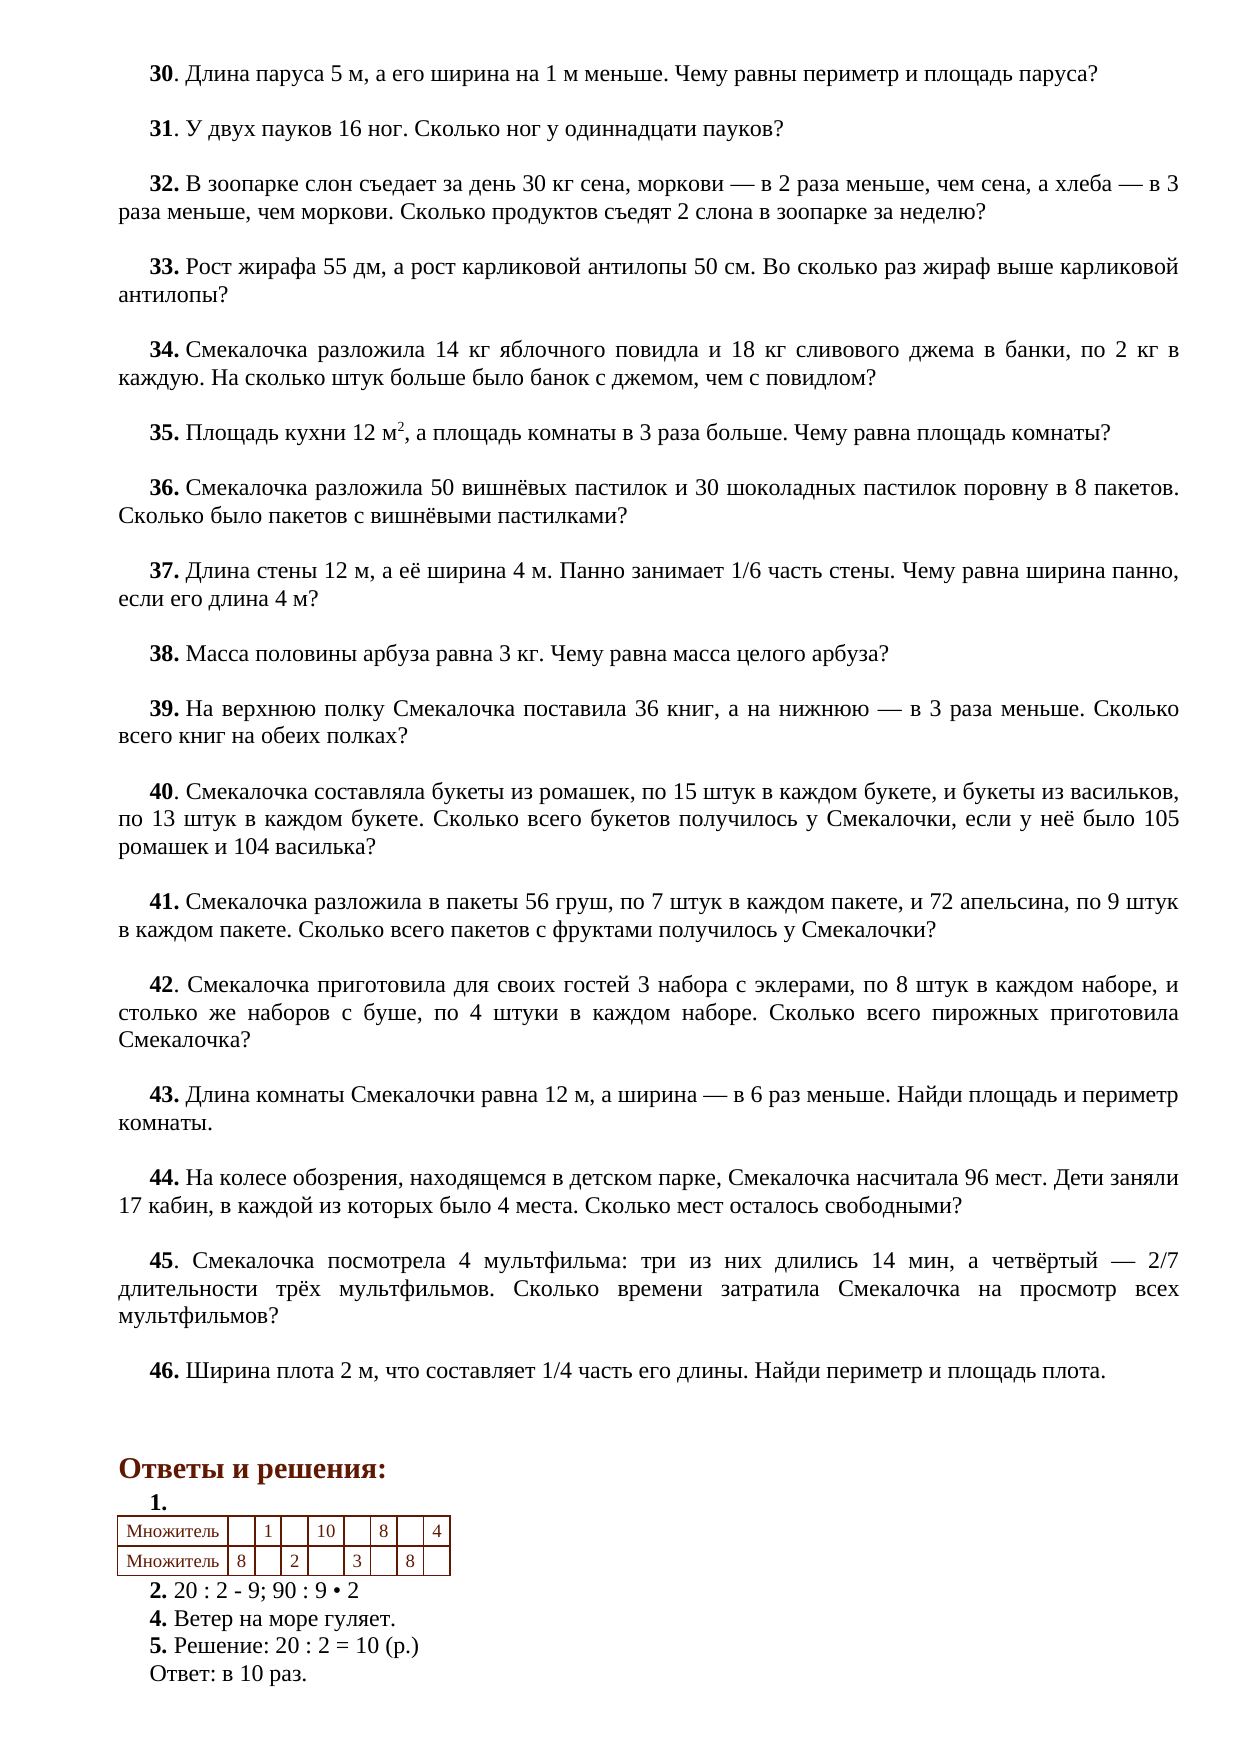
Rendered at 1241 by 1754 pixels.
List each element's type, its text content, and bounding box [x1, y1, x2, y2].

text 37. Длина стены 12 м, а её ширина 4 м. Панно занимает 1/6 часть стены. Чему равна ширина панно, если его длина 4 м? [118, 556, 1181, 611]
text 40. Смекалочка составляла букеты из ромашек, по 15 штук в каждом букете, и букеты из васильков, по 13 штук в каждом букете. Сколько всего букетов получилось у Смекалочки, если у неё было 105 ромашек и 104 василька? [118, 777, 1181, 859]
text 39. На верхнюю полку Смекалочка поставила 36 книг, а на нижнюю — в 3 раза меньше. Сколько всего книг на обеих полках? [118, 694, 1181, 749]
table_header [398, 1517, 423, 1545]
table_cell 3 [345, 1547, 370, 1574]
text 42. Смекалочка приготовила для своих гостей 3 набора с эклерами, по 8 штук в каждом наборе, и столько же наборов с буше, по 4 штуки в каждом наборе. Сколько всего пирожных приготовила Смекалочка? [118, 970, 1181, 1053]
table_cell [256, 1547, 280, 1574]
table_header [229, 1517, 254, 1545]
text 4. Ветер на море гуляет. [118, 1604, 1181, 1631]
text 34. Смекалочка разложила 14 кг яблочного повидла и 18 кг сливового джема в банки, по 2 кг в каждую. На сколько штук больше было банок с джемом, чем с повидлом? [118, 335, 1181, 390]
table_header 10 [309, 1517, 343, 1545]
text 30. Длина паруса 5 м, а его ширина на 1 м меньше. Чему равны периметр и площадь паруса? [118, 59, 1181, 87]
text 33. Рост жирафа 55 дм, а рост карликовой антилопы 50 см. Во сколько раз жираф выше карликовой антилопы? [118, 252, 1181, 307]
text 31. У двух пауков 16 ног. Сколько ног у одиннадцати пауков? [118, 114, 1181, 142]
table_cell 2 [282, 1547, 307, 1574]
table_header 1 [256, 1517, 280, 1545]
text 36. Смекалочка разложила 50 вишнёвых пастилок и 30 шоколадных пастилок поровну в 8 пакетов. Сколько было пакетов с вишнёвыми пастилками? [118, 473, 1181, 528]
table_cell 8 [398, 1547, 423, 1574]
table_header 4 [424, 1517, 449, 1545]
text 35. Площадь кухни 12 м2, а площадь комнаты в 3 раза больше. Чему равна площадь комнаты? [118, 418, 1181, 446]
table_header 8 [371, 1517, 396, 1545]
text 5. Решение: 20 : 2 = 10 (р.) [118, 1631, 1181, 1659]
text 45. Смекалочка посмотрела 4 мультфильма: три из них длились 14 мин, а четвёртый — 2/7 длительности трёх мультфильмов. Сколько времени затратила Смекалочка на просмотр всех мультфильмов? [118, 1246, 1181, 1329]
text 41. Смекалочка разложила в пакеты 56 груш, по 7 штук в каждом пакете, и 72 апельсина, по 9 штук в каждом пакете. Сколько всего пакетов с фруктами получилось у Смекалочки? [118, 887, 1181, 942]
text 44. На колесе обозрения, находящемся в детском парке, Смекалочка насчитала 96 мест. Дети заняли 17 кабин, в каждой из которых было 4 места. Сколько мест осталось свободными? [118, 1163, 1181, 1218]
text Ответы и решения: [118, 1450, 1181, 1485]
table_cell [424, 1547, 449, 1574]
table_cell [371, 1547, 396, 1574]
text 38. Масса половины арбуза равна 3 кг. Чему равна масса целого арбуза? [118, 639, 1181, 666]
text 32. В зоопарке слон съедает за день 30 кг сена, моркови — в 2 раза меньше, чем сена, а хлеба — в 3 раза меньше, чем моркови. Сколько продуктов съедят 2 слона в зоопарке за неделю? [118, 169, 1181, 225]
table_header [345, 1517, 370, 1545]
table_cell Множитель [118, 1547, 227, 1574]
table_cell [309, 1547, 343, 1574]
text Ответ: в 10 раз. [118, 1659, 1181, 1687]
table_header [282, 1517, 307, 1545]
table_cell 8 [229, 1547, 254, 1574]
table_header Множитель [118, 1517, 227, 1545]
text 2. 20 : 2 - 9; 90 : 9 • 2 [118, 1576, 1181, 1604]
text 1. [118, 1488, 1181, 1515]
text 46. Ширина плота 2 м, что составляет 1/4 часть его длины. Найди периметр и площадь плота. [118, 1356, 1181, 1384]
text 43. Длина комнаты Смекалочки равна 12 м, а ширина — в 6 раз меньше. Найди площадь и периметр комнаты. [118, 1080, 1181, 1136]
